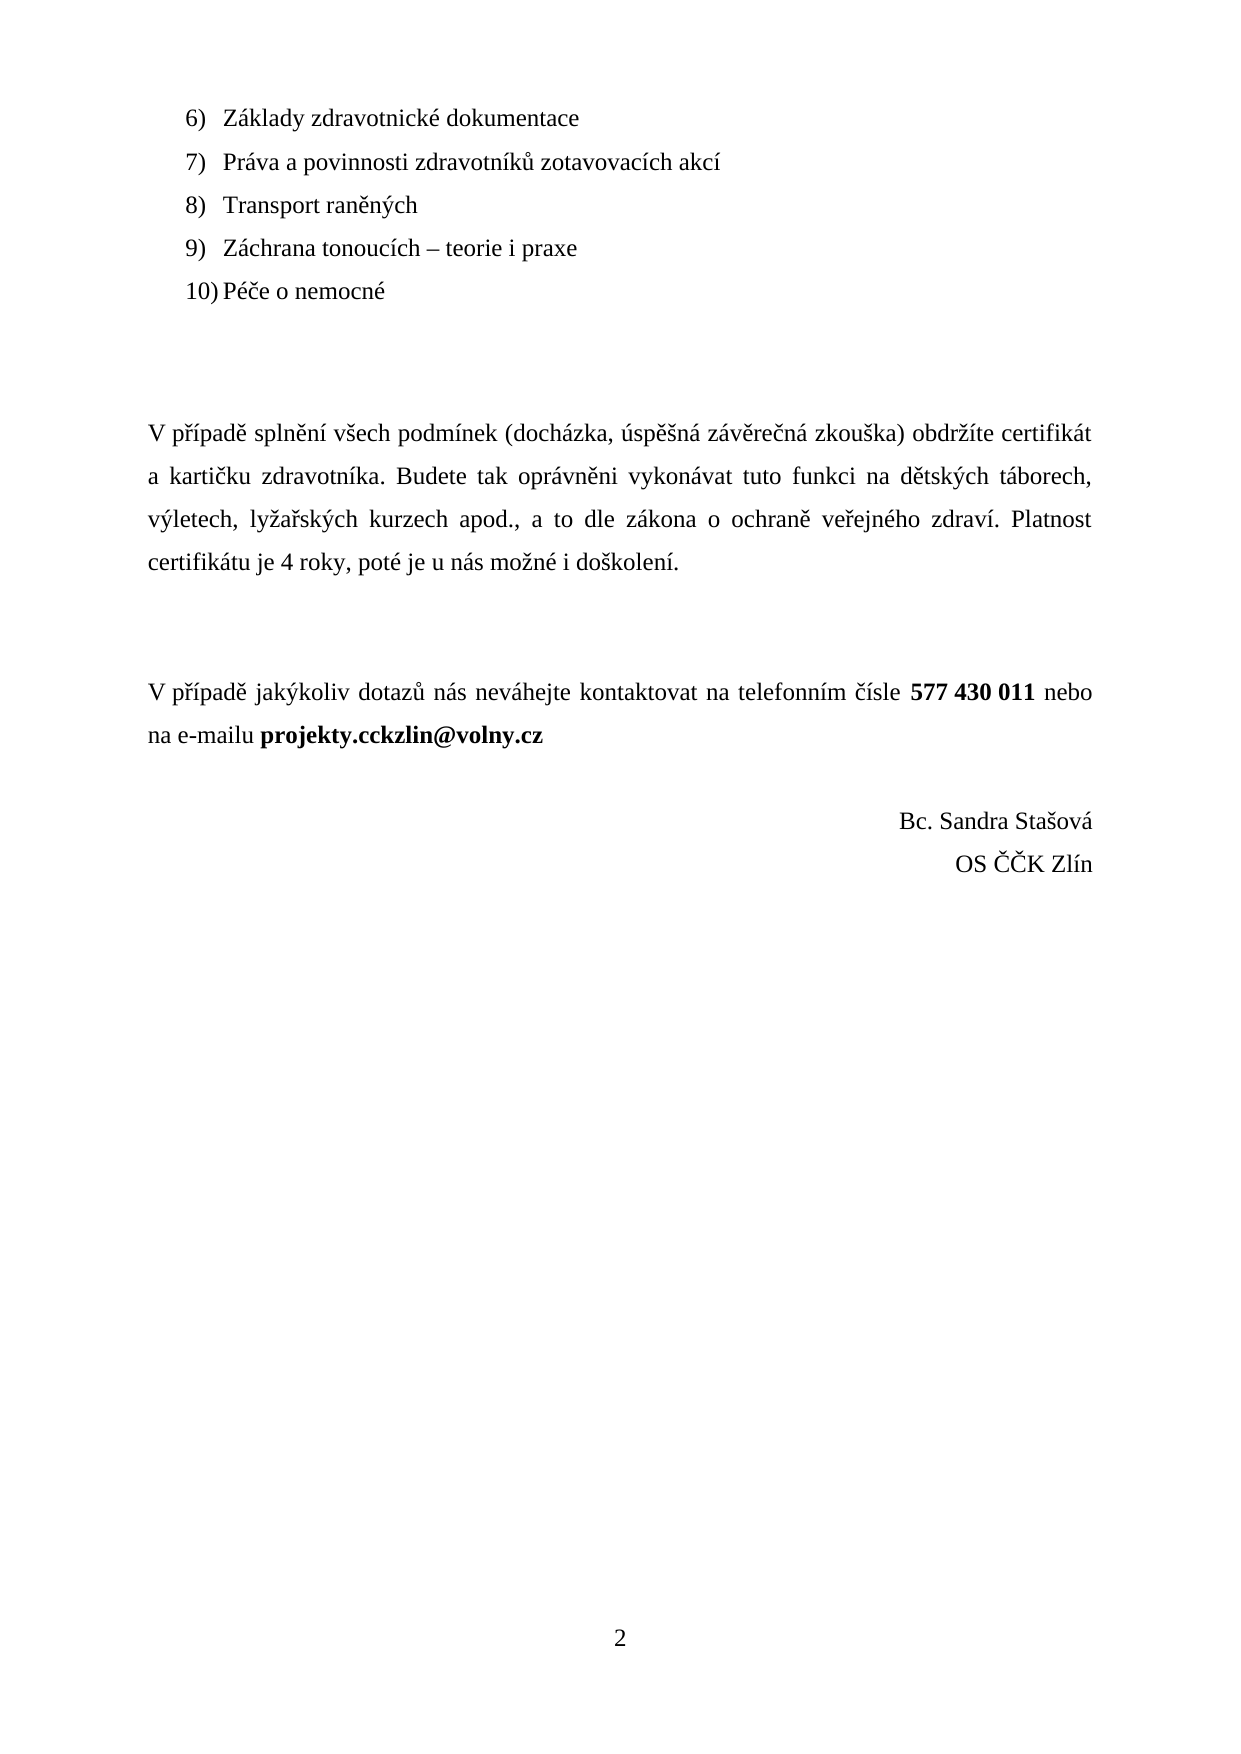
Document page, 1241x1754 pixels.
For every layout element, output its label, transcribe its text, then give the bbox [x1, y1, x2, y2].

text OS ČČK Zlín [148, 849, 1093, 878]
text V případě jakýkoliv dotazů nás neváhejte kontaktovat na telefonním čísle 577 430 011 nebo na e-mailu projekty.cckzlin@volny.cz [148, 677, 1093, 748]
list Základy zdravotnické dokumentace [185, 103, 1093, 132]
list Transport raněných [185, 190, 1093, 218]
text Bc. Sandra Stašová [148, 806, 1093, 835]
text V případě splnění všech podmínek (docházka, úspěšná závěrečná zkouška) obdržíte certifikát a kartičku zdravotníka. Budete tak oprávněni vykonávat tuto funkci na dětských táborech, výletech, lyžařských kurzech apod., a to dle zákona o ochraně veřejného zdraví. Platnost certifikátu je 4 roky, poté je u nás možné i doškolení. [148, 418, 1093, 576]
list Práva a povinnosti zdravotníků zotavovacích akcí [185, 147, 1093, 175]
list Péče o nemocné [185, 276, 1093, 305]
list Záchrana tonoucích – teorie i praxe [185, 233, 1093, 262]
